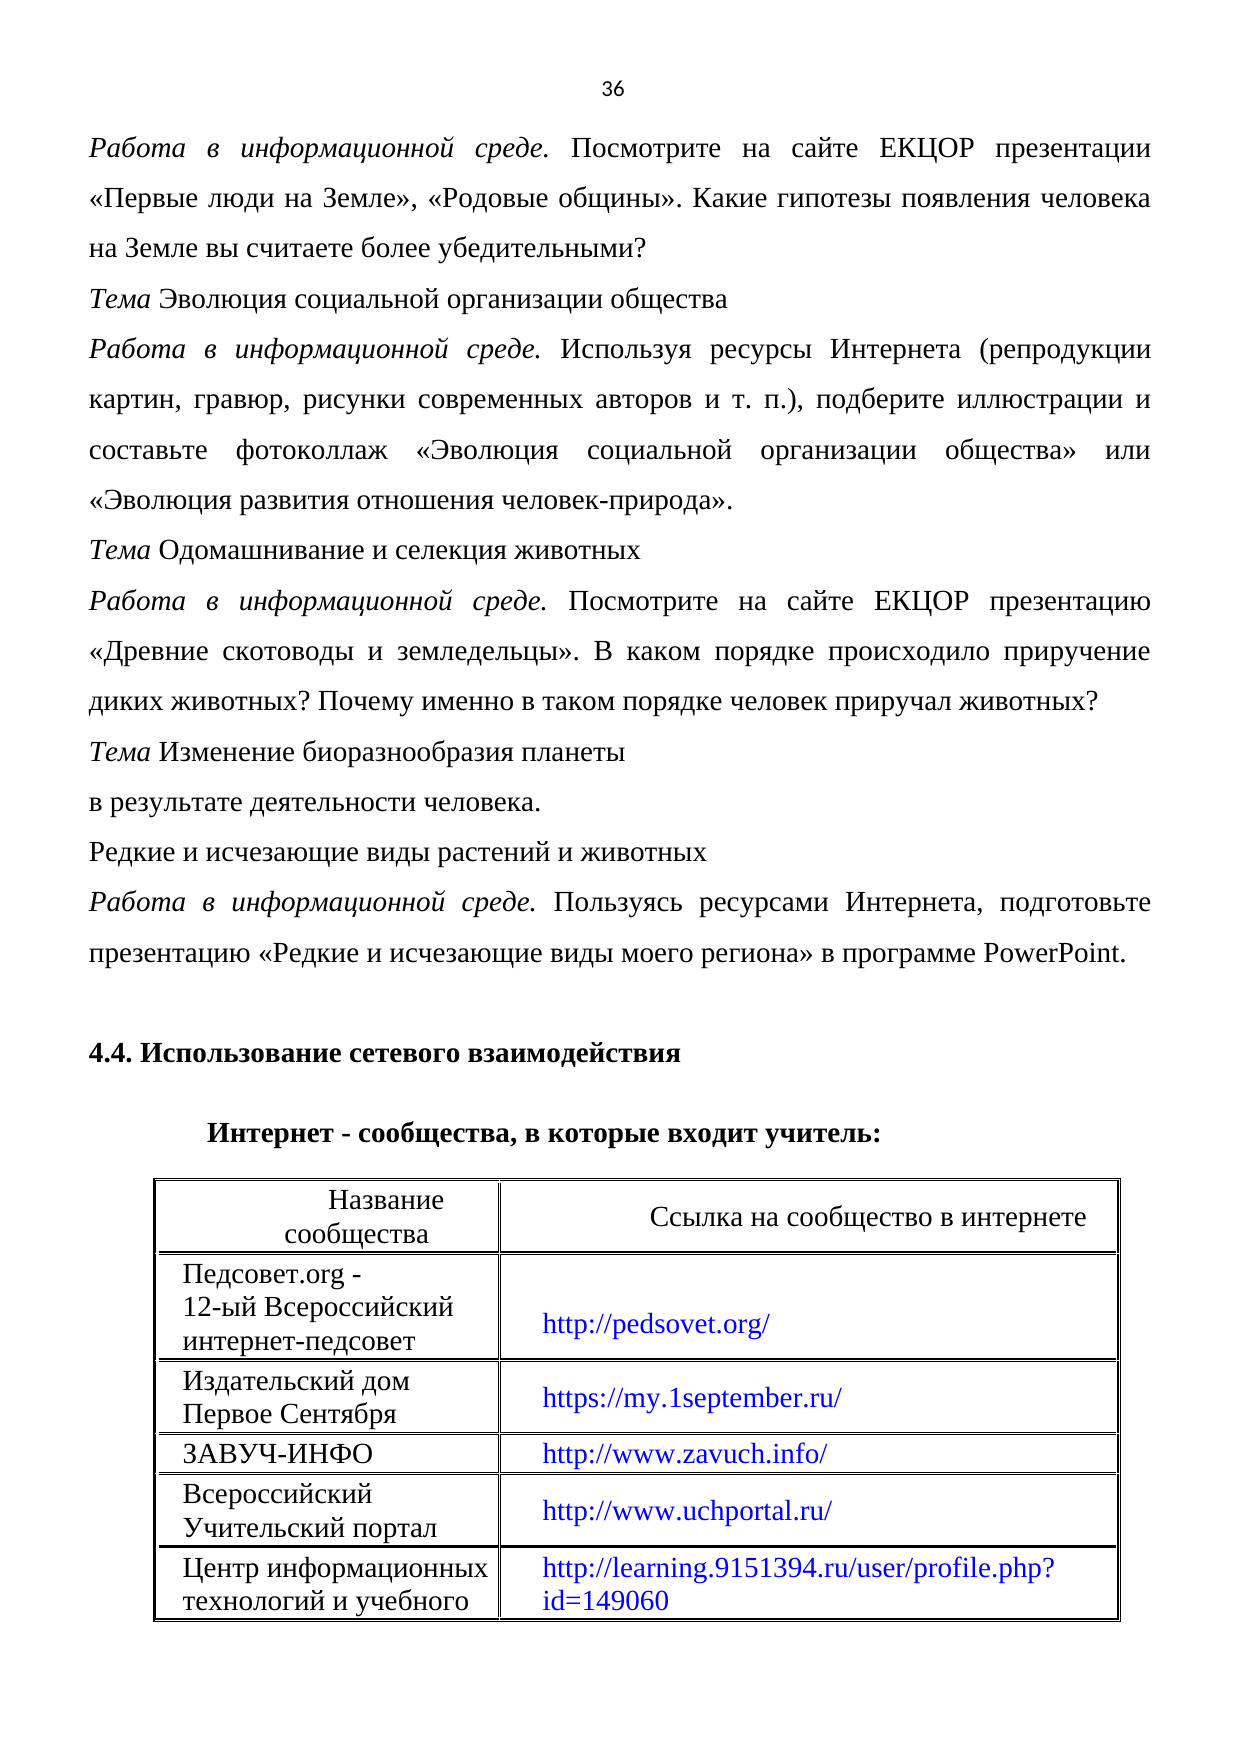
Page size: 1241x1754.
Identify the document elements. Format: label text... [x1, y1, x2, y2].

text Тема Эволюция социальной организации общества [89, 281, 1152, 314]
table_cell http://www.uchportal.ru/ [501, 1471, 1118, 1545]
table_cell https://my.1september.ru/ [501, 1358, 1118, 1432]
table_cell http://pedsovet.org/ [501, 1251, 1118, 1358]
text Работа в информационной среде. Посмотрите на сайте ЕКЦОР презентации «Первые люди на Земле», «Родовые общины». Какие гипотезы появления человека на Земле вы считаете более убедительными? [89, 130, 1152, 264]
text Тема Одомашнивание и селекция животных [89, 532, 1152, 566]
table_header Название сообщества [156, 1181, 499, 1251]
text в результате деятельности человека. [89, 784, 1152, 817]
text Интернет - сообщества, в которые входит учитель: [148, 1115, 1137, 1148]
text 4.4. Использование сетевого взаимодействия [89, 1036, 1152, 1069]
text Работа в информационной среде. Пользуясь ресурсами Интернета, подготовьте презентацию «Редкие и исчезающие виды моего региона» в программе PowerPoint. [89, 884, 1152, 968]
table_cell Всероссийский Учительский портал [156, 1471, 498, 1545]
text Работа в информационной среде. Посмотрите на сайте ЕКЦОР презентацию «Древние скотоводы и земледельцы». В каком порядке происходило приручение диких животных? Почему именно в таком порядке человек приручал животных? [89, 583, 1152, 717]
table_cell Педсовет.org - 12-ый Всероссийский интернет-педсовет [156, 1251, 498, 1358]
text Тема Изменение биоразнообразия планеты [89, 734, 1152, 767]
table_header Ссылка на сообщество в интернете [500, 1181, 1117, 1251]
text Работа в информационной среде. Используя ресурсы Интернета (репродукции картин, гравюр, рисунки современных авторов и т. п.), подберите иллюстрации и составьте фотоколлаж «Эволюция социальной организации общества» или «Эволюция развития отношения человек-природа». [89, 331, 1152, 516]
table_cell Издательский дом Первое Сентября [156, 1358, 498, 1432]
table_cell ЗАВУЧ-ИНФО [155, 1432, 499, 1471]
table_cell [156, 1545, 499, 1618]
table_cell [500, 1545, 1117, 1618]
table_cell http://www.zavuch.info/ [500, 1432, 1119, 1471]
text Редкие и исчезающие виды растений и животных [89, 834, 1152, 868]
